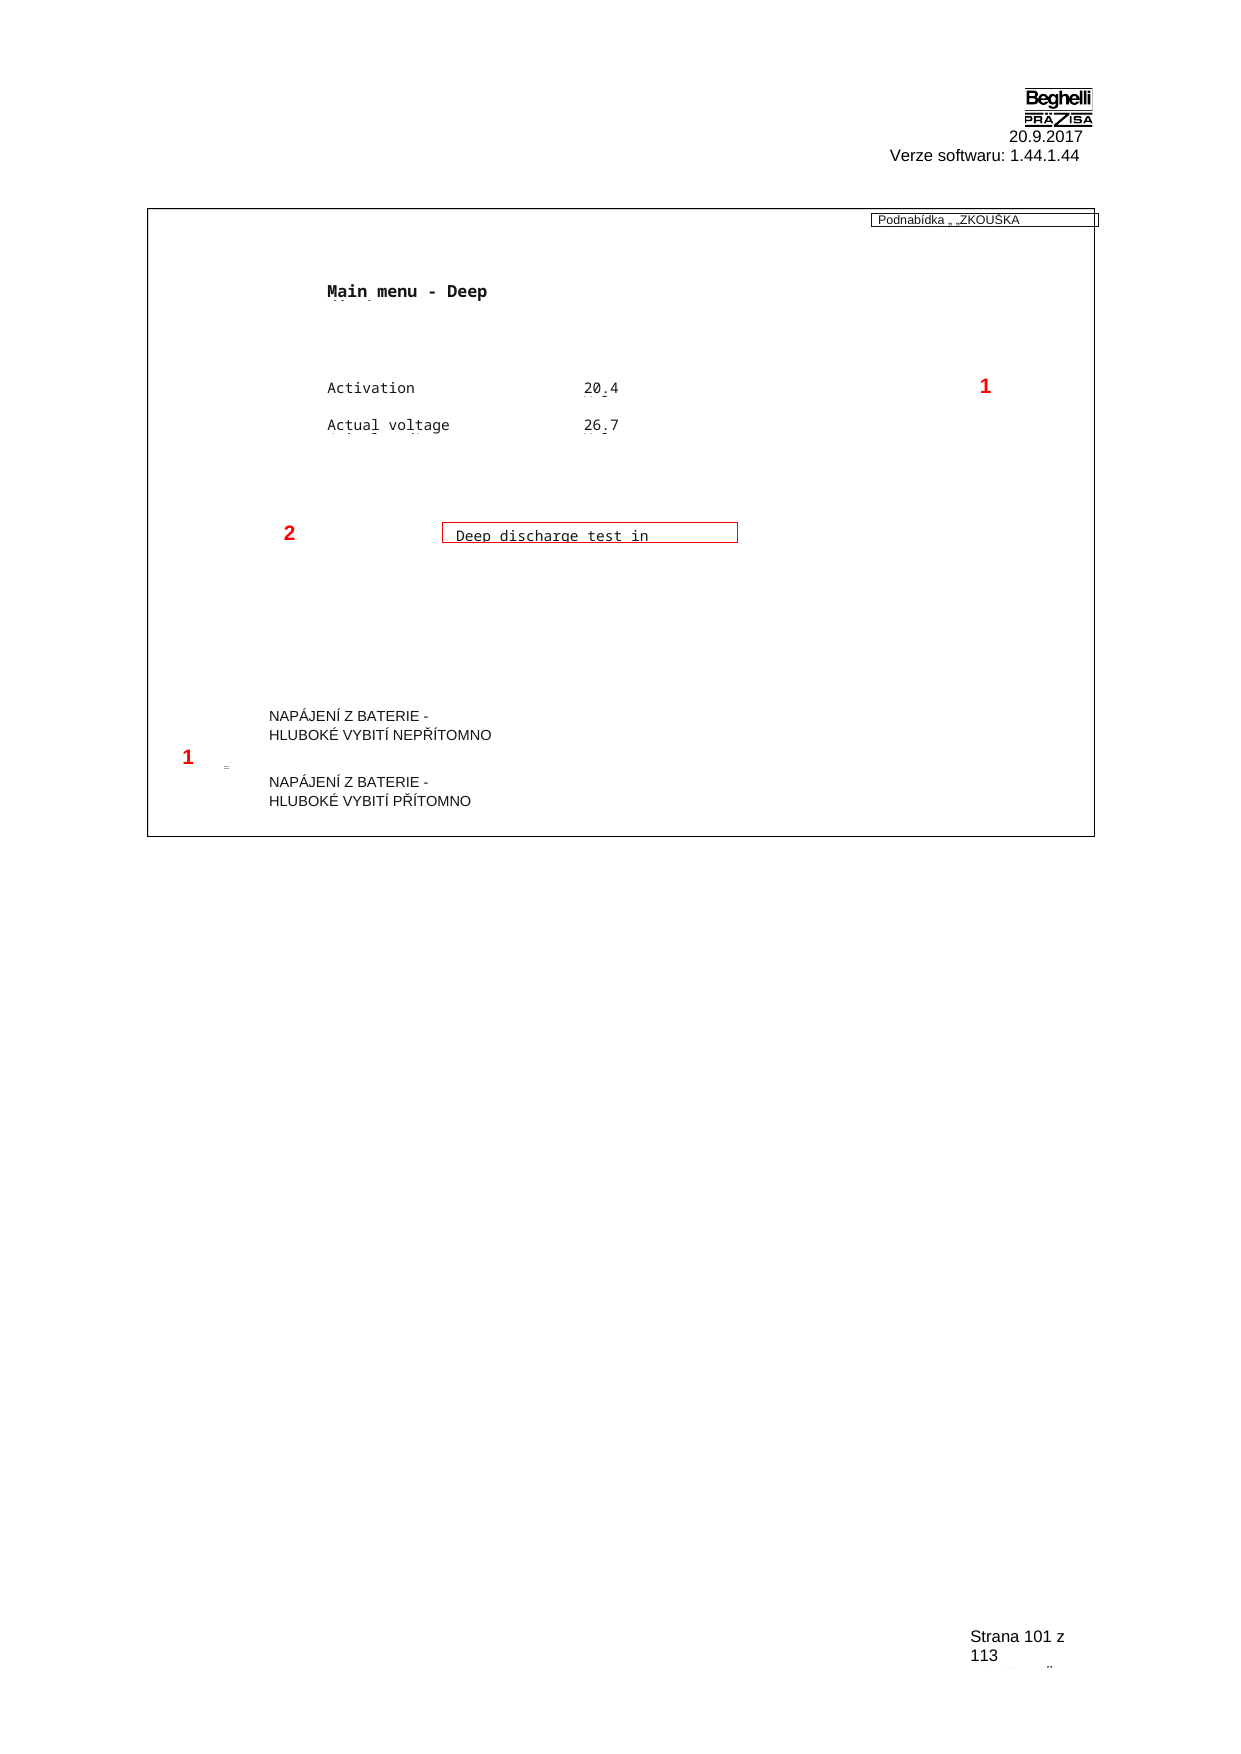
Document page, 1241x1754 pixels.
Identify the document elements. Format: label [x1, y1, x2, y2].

picture [148, 209, 1094, 836]
picture [1025, 88, 1093, 127]
picture [872, 214, 1094, 226]
